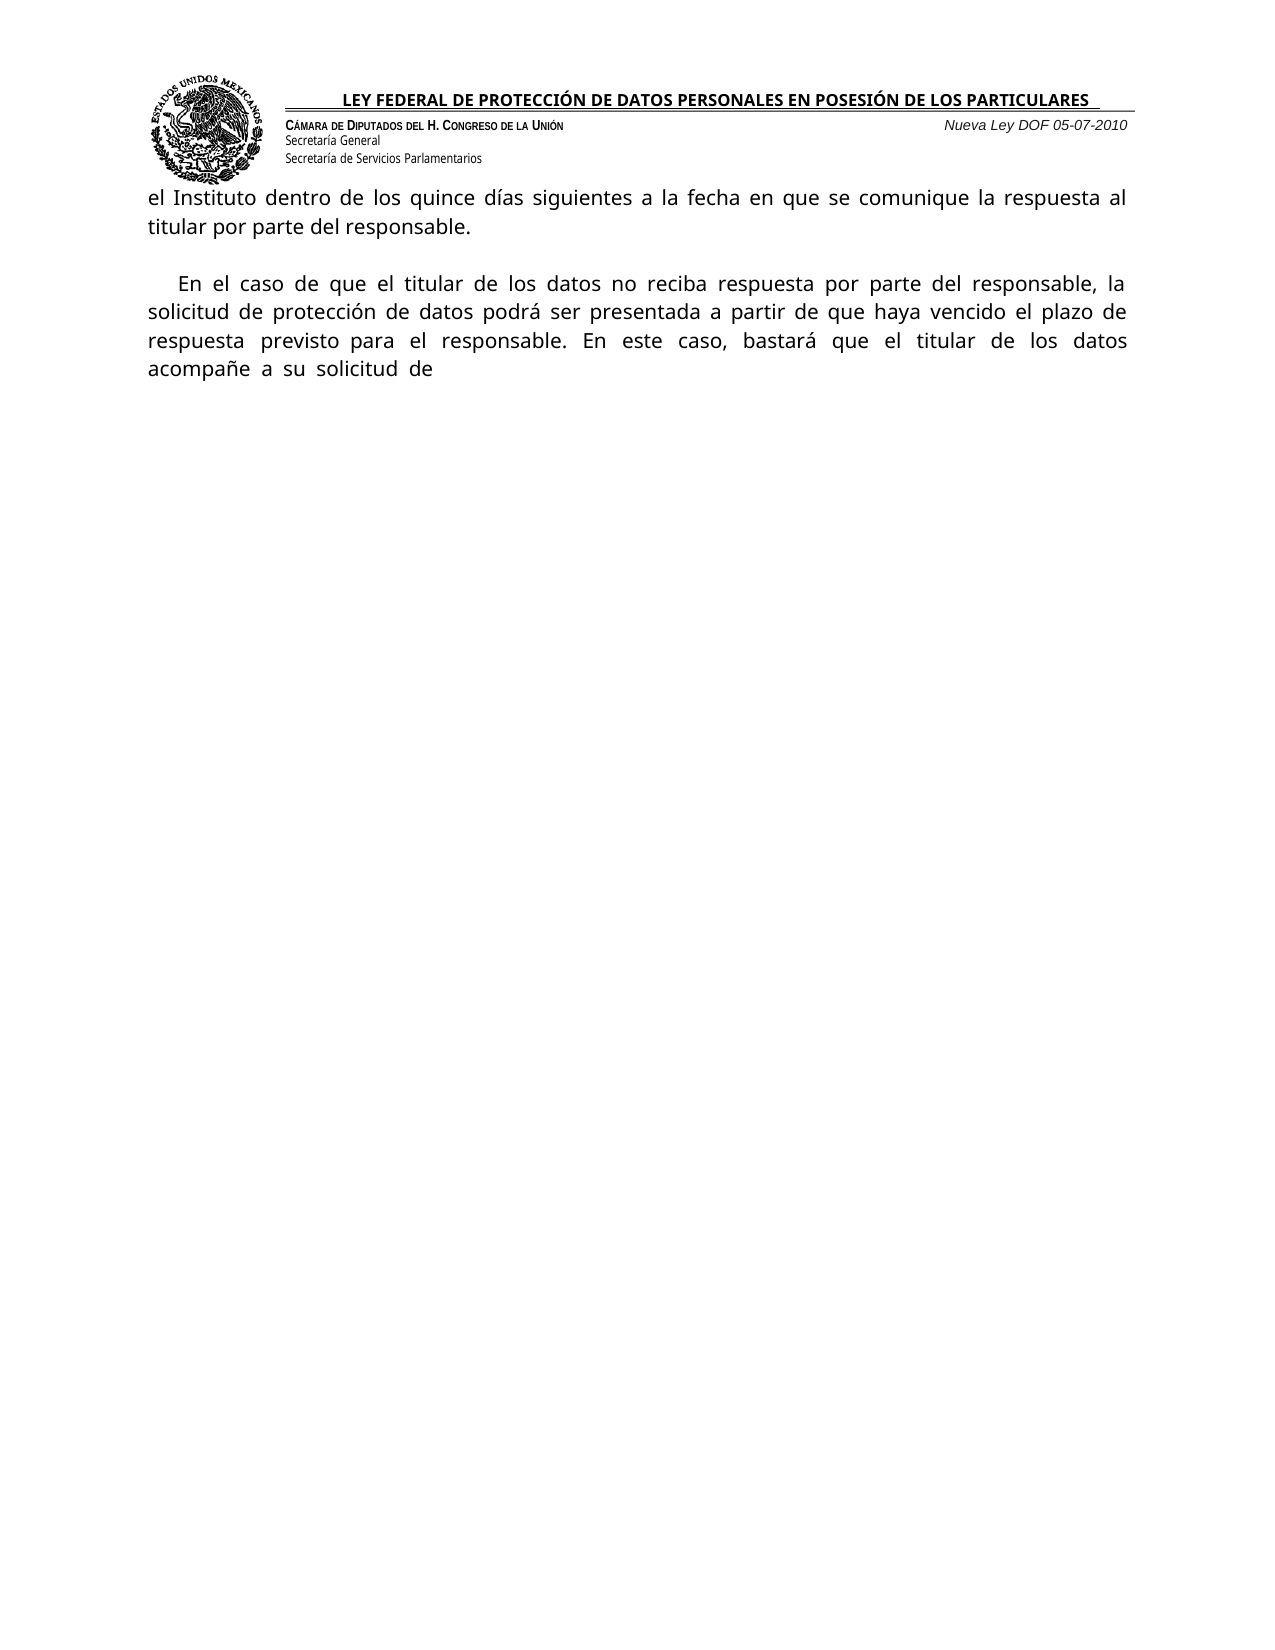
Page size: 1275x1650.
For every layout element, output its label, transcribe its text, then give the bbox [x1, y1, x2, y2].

picture [150, 75, 263, 183]
text En el caso de que el titular de los datos no reciba respuesta por parte del responsable, la solicitud de protección de datos podrá ser presentada a partir de que haya vencido el plazo de respuesta previsto para el responsable. En este caso, bastará que el titular de los datos acompañe a su solicitud de [148, 269, 1127, 383]
